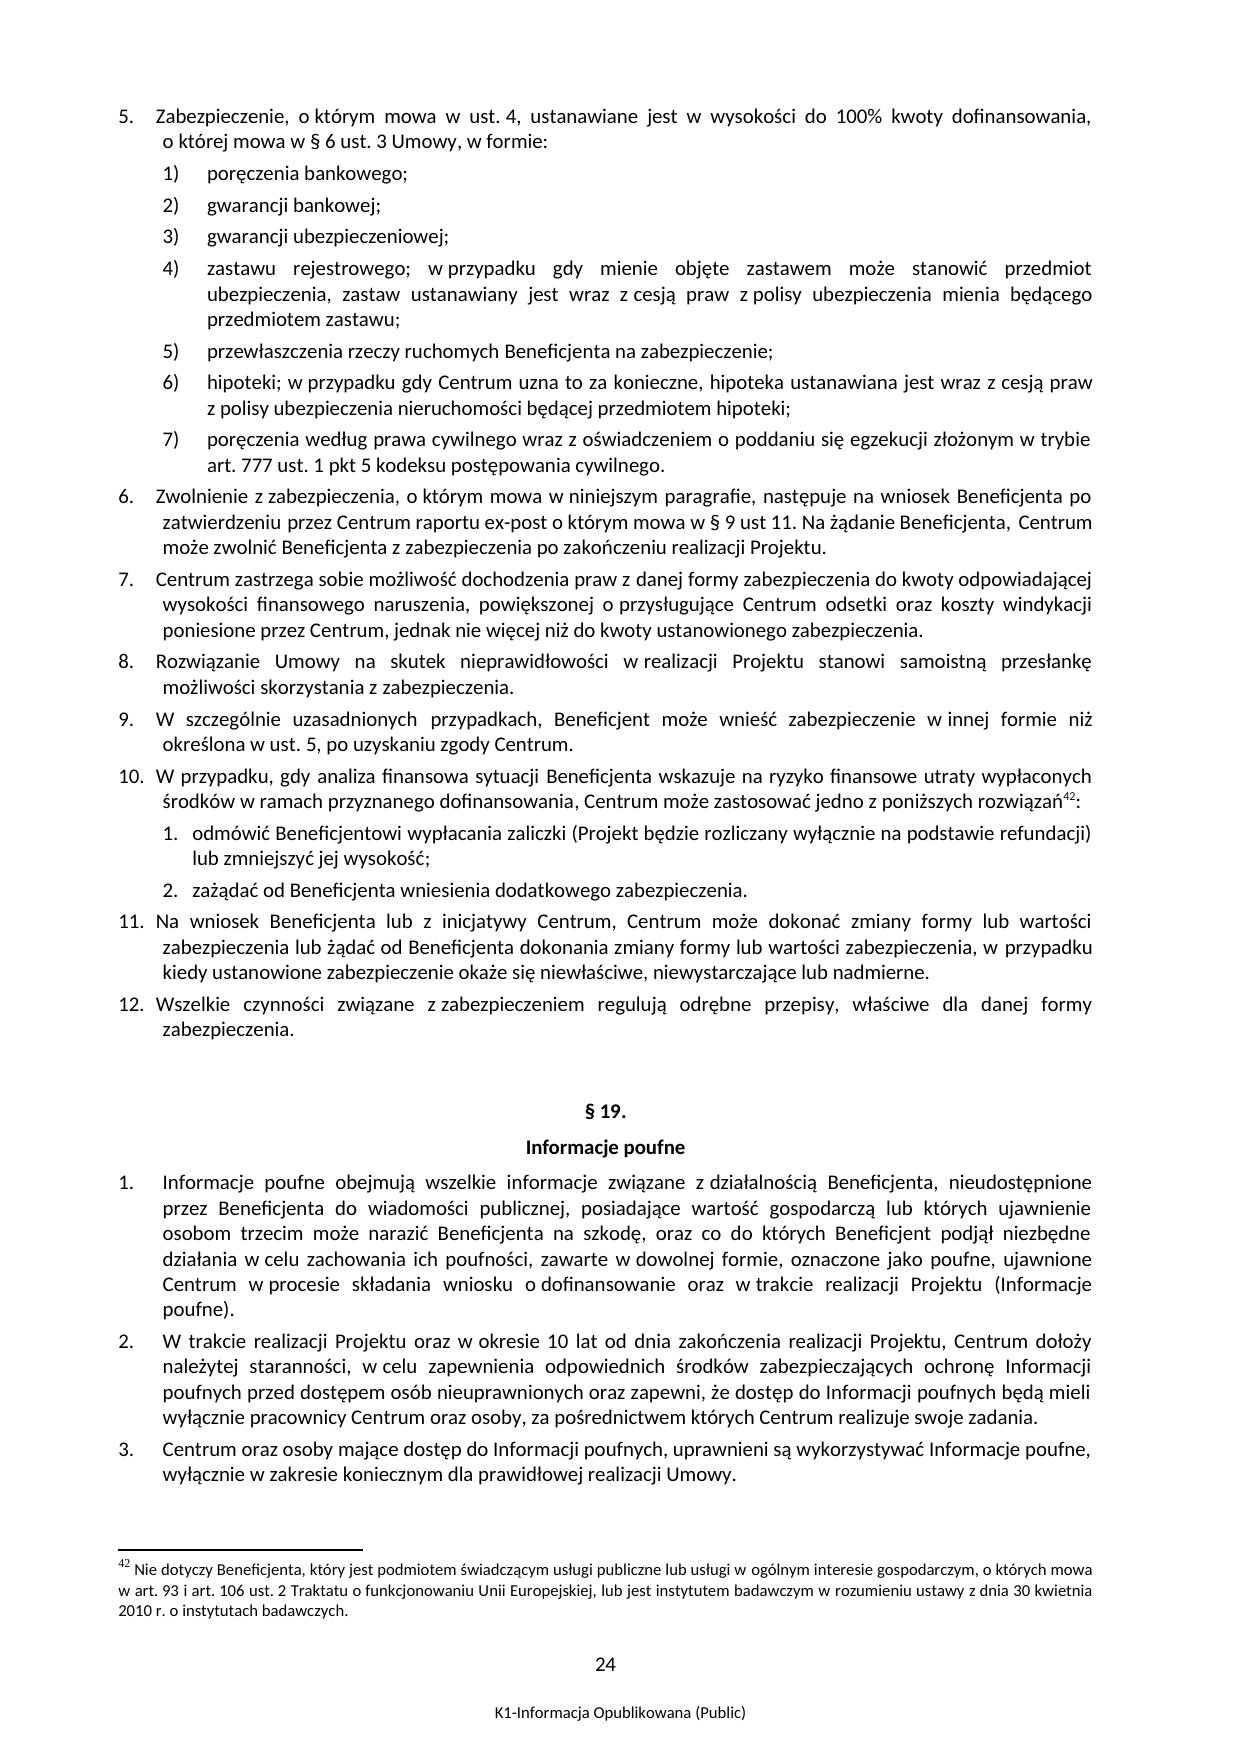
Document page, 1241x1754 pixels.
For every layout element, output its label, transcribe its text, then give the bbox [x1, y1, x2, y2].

list poręczenia bankowego; [162, 160, 1093, 186]
list Zabezpieczenie, o którym mowa w ust. 4, ustanawiane jest w wysokości do 100% kwoty dofinansowania, o której mowa w § 6 ust. 3 Umowy, w formie: [118, 103, 1093, 154]
list odmówić Beneficjentowi wypłacania zaliczki (Projekt będzie rozliczany wyłącznie na podstawie refundacji) lub zmniejszyć jej wysokość; [162, 820, 1093, 871]
list Centrum oraz osoby mające dostęp do Informacji poufnych, uprawnieni są wykorzystywać Informacje poufne, wyłącznie w zakresie koniecznym dla prawidłowej realizacji Umowy. [118, 1436, 1093, 1487]
list zastawu rejestrowego; w przypadku gdy mienie objęte zastawem może stanowić przedmiot ubezpieczenia, zastaw ustanawiany jest wraz z cesją praw z polisy ubezpieczenia mienia będącego przedmiotem zastawu; [162, 255, 1093, 332]
subtitle Informacje poufne [118, 1134, 1093, 1159]
subtitle § 19. [118, 1099, 1093, 1124]
list Informacje poufne obejmują wszelkie informacje związane z działalnością Beneficjenta, nieudostępnione przez Beneficjenta do wiadomości publicznej, posiadające wartość gospodarczą lub których ujawnienie osobom trzecim może narazić Beneficjenta na szkodę, oraz co do których Beneficjent podjął niezbędne działania w celu zachowania ich poufności, zawarte w dowolnej formie, oznaczone jako poufne, ujawnione Centrum w procesie składania wniosku o dofinansowanie oraz w trakcie realizacji Projektu (Informacje poufne). [118, 1169, 1093, 1322]
list Zwolnienie z zabezpieczenia, o którym mowa w niniejszym paragrafie, następuje na wniosek Beneficjenta po zatwierdzeniu przez Centrum raportu ex-post o którym mowa w § 9 ust 11. Na żądanie Beneficjenta, Centrum może zwolnić Beneficjenta z zabezpieczenia po zakończeniu realizacji Projektu. [118, 484, 1093, 560]
list zażądać od Beneficjenta wniesienia dodatkowego zabezpieczenia. [162, 877, 1093, 902]
list przewłaszczenia rzeczy ruchomych Beneficjenta na zabezpieczenie; [162, 338, 1093, 363]
list Wszelkie czynności związane z zabezpieczeniem regulują odrębne przepisy, właściwe dla danej formy zabezpieczenia. [118, 991, 1093, 1042]
list W trakcie realizacji Projektu oraz w okresie 10 lat od dnia zakończenia realizacji Projektu, Centrum dołoży należytej staranności, w celu zapewnienia odpowiednich środków zabezpieczających ochronę Informacji poufnych przed dostępem osób nieuprawnionych oraz zapewni, że dostęp do Informacji poufnych będą mieli wyłącznie pracownicy Centrum oraz osoby, za pośrednictwem których Centrum realizuje swoje zadania. [118, 1328, 1093, 1430]
list Na wniosek Beneficjenta lub z inicjatywy Centrum, Centrum może dokonać zmiany formy lub wartości zabezpieczenia lub żądać od Beneficjenta dokonania zmiany formy lub wartości zabezpieczenia, w przypadku kiedy ustanowione zabezpieczenie okaże się niewłaściwe, niewystarczające lub nadmierne. [118, 909, 1093, 985]
list poręczenia według prawa cywilnego wraz z oświadczeniem o poddaniu się egzekucji złożonym w trybie art. 777 ust. 1 pkt 5 kodeksu postępowania cywilnego. [162, 427, 1093, 477]
list Centrum zastrzega sobie możliwość dochodzenia praw z danej formy zabezpieczenia do kwoty odpowiadającej wysokości finansowego naruszenia, powiększonej o przysługujące Centrum odsetki oraz koszty windykacji poniesione przez Centrum, jednak nie więcej niż do kwoty ustanowionego zabezpieczenia. [118, 566, 1093, 642]
list hipoteki; w przypadku gdy Centrum uzna to za konieczne, hipoteka ustanawiana jest wraz z cesją praw z polisy ubezpieczenia nieruchomości będącej przedmiotem hipoteki; [162, 369, 1093, 420]
list Rozwiązanie Umowy na skutek nieprawidłowości w realizacji Projektu stanowi samoistną przesłankę możliwości skorzystania z zabezpieczenia. [118, 649, 1093, 699]
list gwarancji bankowej; [162, 192, 1093, 217]
list gwarancji ubezpieczeniowej; [162, 224, 1093, 249]
list W przypadku, gdy analiza finansowa sytuacji Beneficjenta wskazuje na ryzyko finansowe utraty wypłaconych środków w ramach przyznanego dofinansowania, Centrum może zastosować jedno z poniższych rozwiązań: [118, 763, 1093, 814]
list W szczególnie uzasadnionych przypadkach, Beneficjent może wnieść zabezpieczenie w innej formie niż określona w ust. 5, po uzyskaniu zgody Centrum. [118, 706, 1093, 757]
